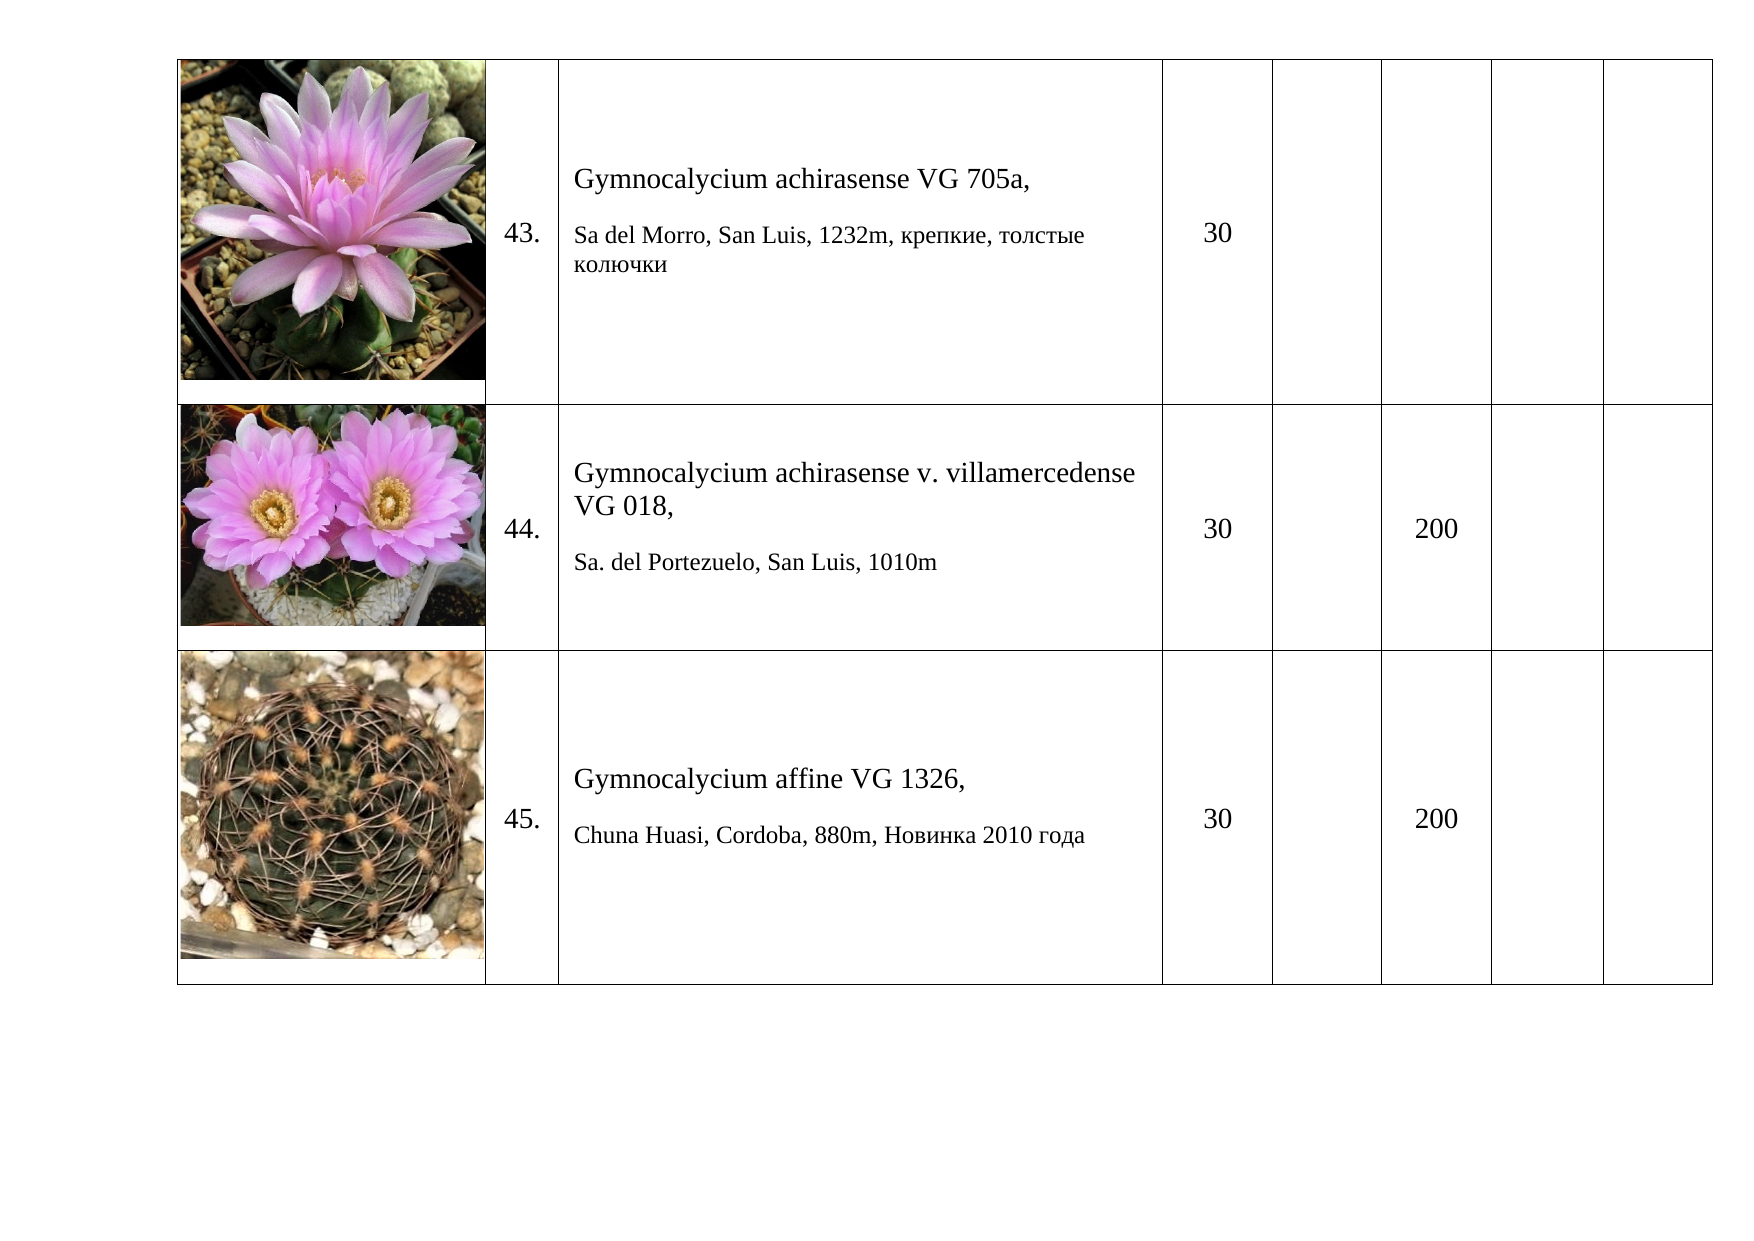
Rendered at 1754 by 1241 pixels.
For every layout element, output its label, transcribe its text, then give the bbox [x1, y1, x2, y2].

picture [180, 60, 486, 380]
table_cell [1604, 651, 1712, 984]
table_cell 200 [1382, 405, 1491, 650]
table_cell [1382, 60, 1491, 404]
table_cell [178, 405, 485, 650]
table_cell [178, 651, 485, 984]
table_cell Gymnocalycium achirasense v. villamercedense VG 018, Sa. del Portezuelo, San Luis, 1010m [559, 405, 1162, 650]
table_cell 200 [1382, 651, 1491, 984]
table_cell 43. [486, 60, 558, 404]
table_cell [1604, 60, 1712, 404]
picture [180, 651, 484, 959]
table_cell 44. [486, 405, 558, 650]
table_cell [178, 60, 485, 404]
table_cell 30 [1163, 405, 1272, 650]
picture [180, 405, 486, 626]
table_cell Gymnocalycium achirasense VG 705a, Sa del Morro, San Luis, 1232m, крепкие, толстые колючки [559, 60, 1162, 404]
table_cell [1492, 60, 1603, 404]
table_cell 30 [1163, 60, 1272, 404]
table_cell [1273, 651, 1381, 984]
table_cell Gymnocalycium affine VG 1326, Chuna Huasi, Cordoba, 880m, Новинка 2010 года [559, 651, 1162, 984]
table_cell [1604, 405, 1712, 650]
table_cell [1273, 60, 1381, 404]
table_cell [1273, 405, 1381, 650]
table_cell 45. [486, 651, 558, 984]
table_cell 30 [1163, 651, 1272, 984]
table_cell [1492, 405, 1603, 650]
table_cell [1492, 651, 1603, 984]
